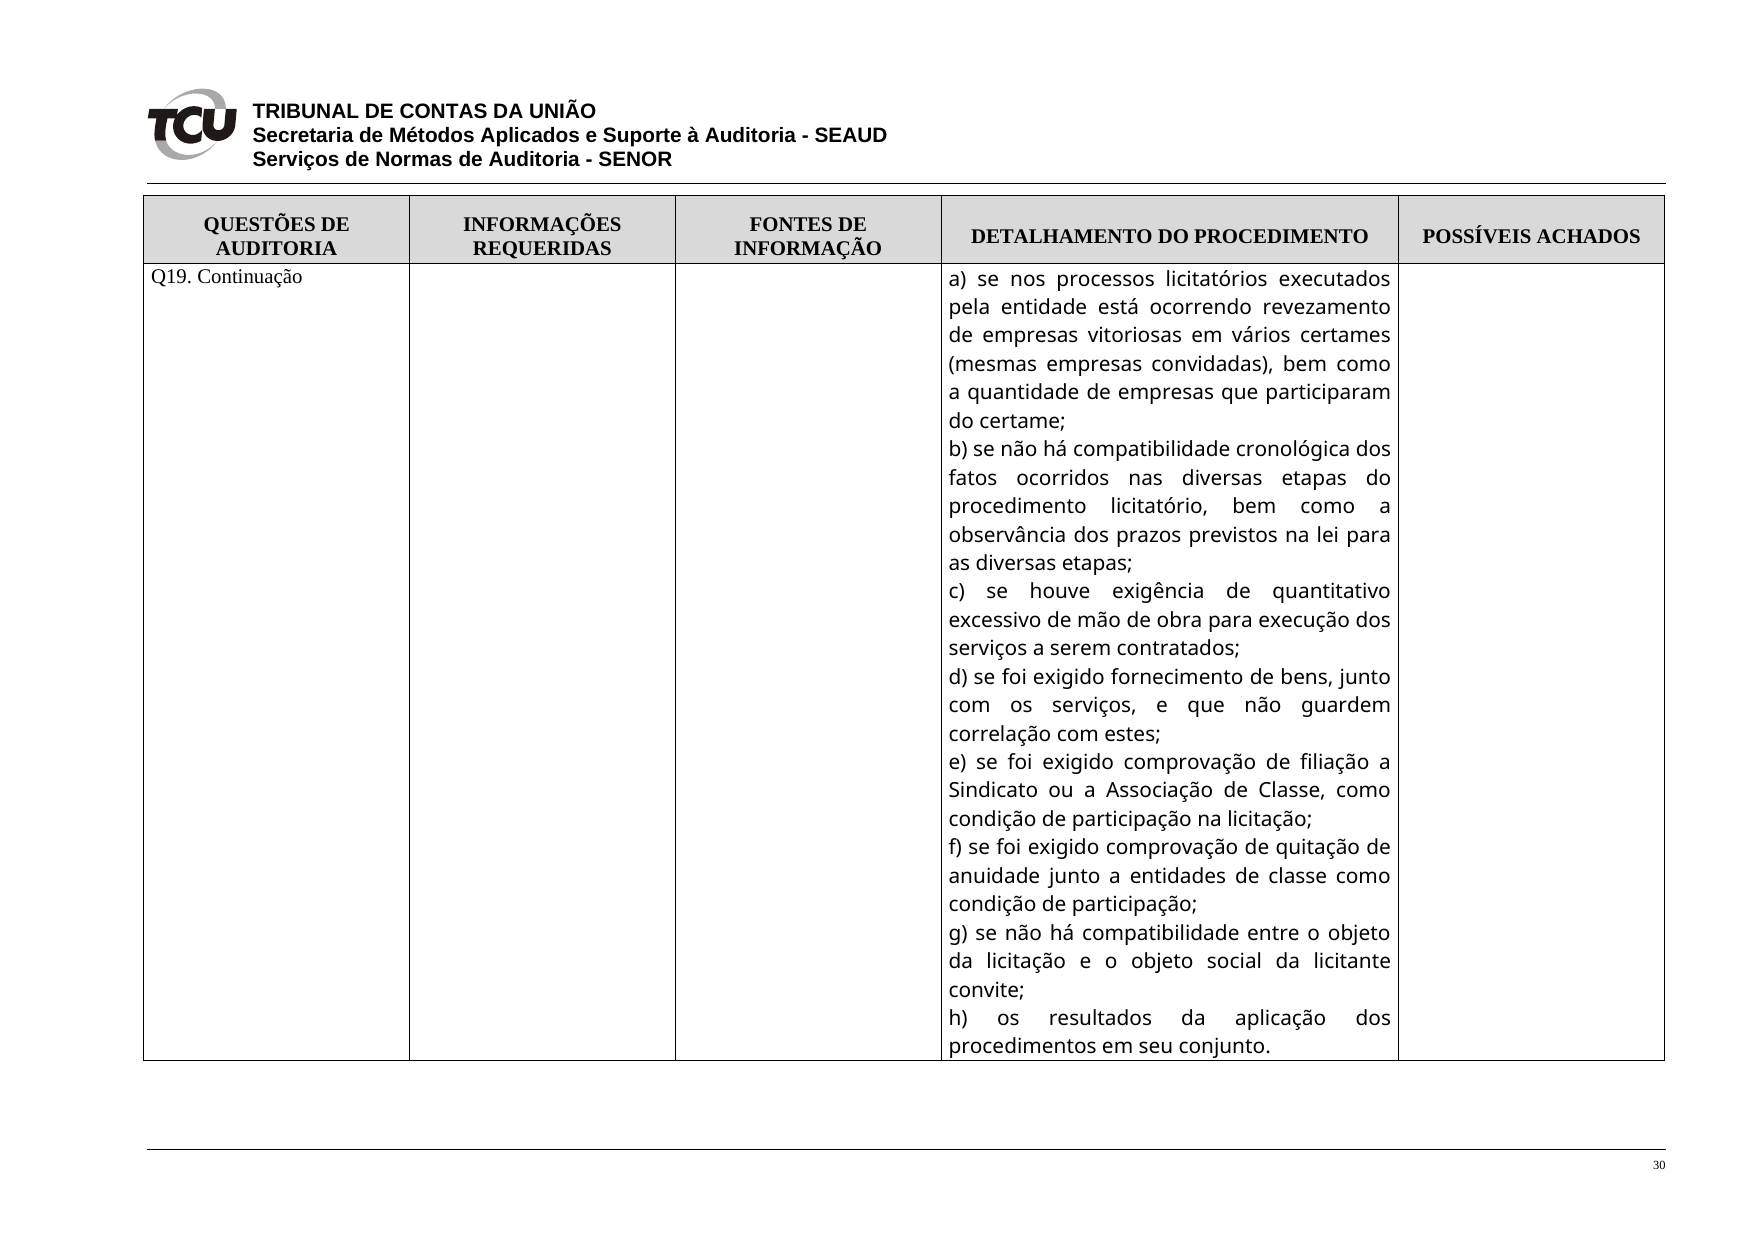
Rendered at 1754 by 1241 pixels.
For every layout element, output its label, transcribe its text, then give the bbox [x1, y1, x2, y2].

table_cell a) se nos processos licitatórios executados pela entidade está ocorrendo revezamento de empresas vitoriosas em vários certames (mesmas empresas convidadas), bem como a quantidade de empresas que participaram do certame; b) se não há compatibilidade cronológica dos fatos ocorridos nas diversas etapas do procedimento licitatório, bem como a observância dos prazos previstos na lei para as diversas etapas; c) se houve exigência de quantitativo excessivo de mão de obra para execução dos serviços a serem contratados; d) se foi exigido fornecimento de bens, junto com os serviços, e que não guardem correlação com estes; e) se foi exigido comprovação de filiação a Sindicato ou a Associação de Classe, como condição de participação na licitação; f) se foi exigido comprovação de quitação de anuidade junto a entidades de classe como condição de participação; g) se não há compatibilidade entre o objeto da licitação e o objeto social da licitante convite; h) os resultados da aplicação dos procedimentos em seu conjunto. [942, 264, 1398, 1060]
table_cell [410, 264, 675, 1060]
table_header INFORMAÇÕES REQUERIDAS [410, 196, 675, 263]
table_header DETALHAMENTO DO PROCEDIMENTO [942, 196, 1398, 263]
table_header QUESTÕES DE AUDITORIA [144, 196, 409, 263]
table_cell [676, 264, 941, 1060]
table_header FONTES DE INFORMAÇÃO [676, 196, 941, 263]
table_cell [1399, 264, 1664, 1060]
table_cell Q19. Continuação [144, 264, 409, 1060]
table_header POSSÍVEIS ACHADOS [1399, 196, 1664, 263]
